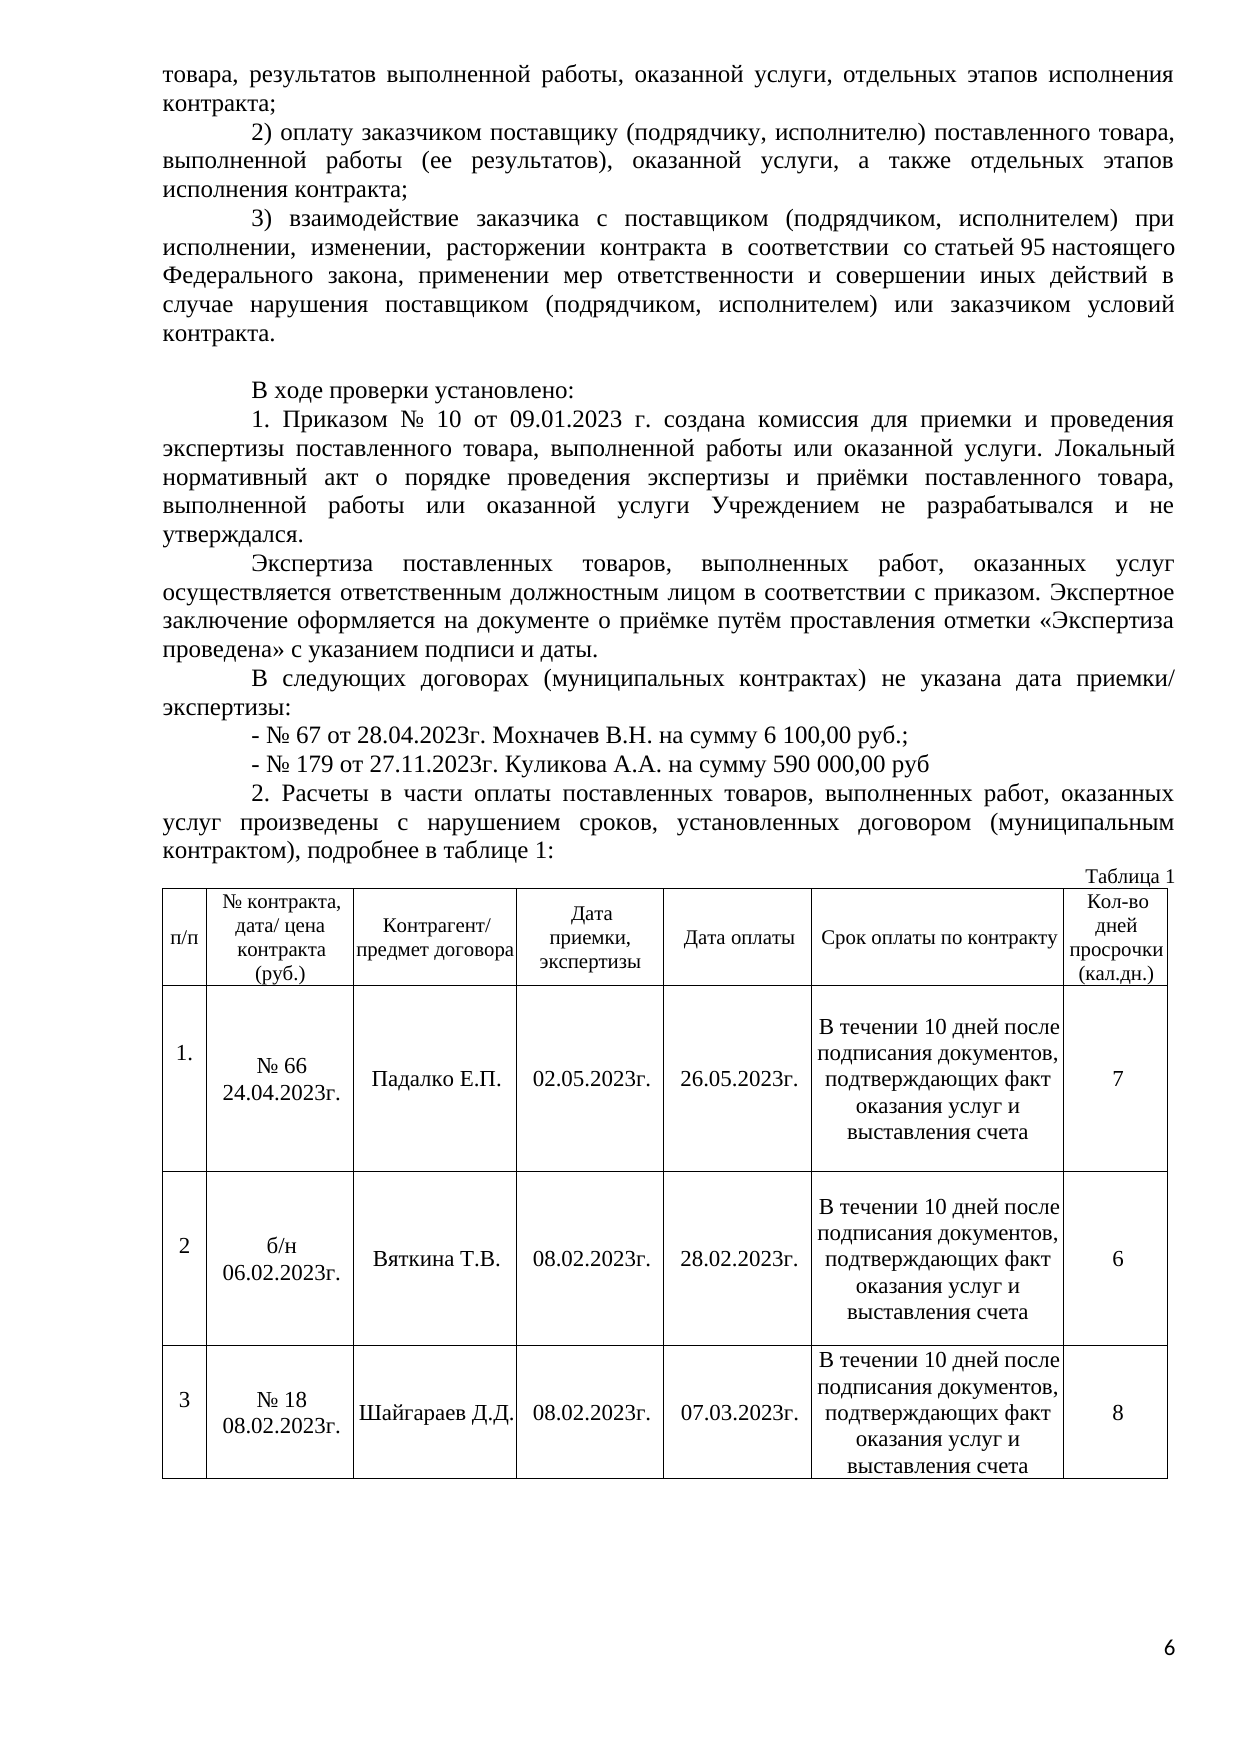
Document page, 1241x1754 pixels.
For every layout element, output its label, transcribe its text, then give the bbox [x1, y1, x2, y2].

table_cell 26.05.2023г. [664, 986, 811, 1171]
text 2) оплату заказчиком поставщику (подрядчику, исполнителю) поставленного товара, выполненной работы (ее результатов), оказанной услуги, а также отдельных этапов исполнения контракта; [162, 117, 1175, 203]
text Экспертиза поставленных товаров, выполненных работ, оказанных услуг осуществляется ответственным должностным лицом в соответствии с приказом. Экспертное заключение оформляется на документе о приёмке путём проставления отметки «Экспертиза проведена» с указанием подписи и даты. [162, 548, 1175, 663]
table_cell 6 [1064, 1172, 1167, 1345]
table_header № контракта, дата/ цена контракта (руб.) [207, 889, 353, 985]
table_cell Вяткина Т.В. [354, 1172, 516, 1345]
table_cell № 18 08.02.2023г. [207, 1346, 353, 1478]
table_cell 3 [163, 1346, 206, 1478]
table_cell 2 [163, 1172, 206, 1345]
table_header Дата оплаты [664, 889, 811, 985]
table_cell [812, 1346, 1063, 1478]
table_cell № 66 24.04.2023г. [207, 986, 353, 1171]
text В ходе проверки установлено: [162, 375, 1175, 404]
table_cell 07.03.2023г. [664, 1346, 811, 1478]
table_cell 8 [1064, 1346, 1167, 1478]
table_header Дата приемки, экспертизы [517, 889, 663, 985]
table_cell 08.02.2023г. [517, 1346, 663, 1478]
text 3) взаимодействие заказчика с поставщиком (подрядчиком, исполнителем) при исполнении, изменении, расторжении контракта в соответствии со статьей 95 настоящего Федерального закона, применении мер ответственности и совершении иных действий в случае нарушения поставщиком (подрядчиком, исполнителем) или заказчиком условий контракта. [162, 203, 1175, 347]
text В следующих договорах (муниципальных контрактах) не указана дата приемки/ экспертизы: [162, 663, 1175, 720]
table_header п/п [163, 889, 206, 985]
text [162, 59, 1175, 117]
text Таблица 1 [162, 864, 1175, 888]
table_cell В течении 10 дней после подписания документов, подтверждающих факт оказания услуг и выставления счета [812, 986, 1063, 1171]
table_cell 08.02.2023г. [517, 1172, 663, 1345]
table_cell Падалко Е.П. [354, 986, 516, 1171]
table_cell 1. [163, 986, 206, 1171]
table_header Срок оплаты по контракту [812, 889, 1063, 985]
table_cell Шайгараев Д.Д. [354, 1346, 516, 1478]
text 1. Приказом № 10 от 09.01.2023 г. создана комиссия для приемки и проведения экспертизы поставленного товара, выполненной работы или оказанной услуги. Локальный нормативный акт о порядке проведения экспертизы и приёмки поставленного товара, выполненной работы или оказанной услуги Учреждением не разрабатывался и не утверждался. [162, 404, 1175, 548]
text - № 179 от 27.11.2023г. Куликова А.А. на сумму 590 000,00 руб [162, 749, 1175, 778]
text 2. Расчеты в части оплаты поставленных товаров, выполненных работ, оказанных услуг произведены с нарушением сроков, установленных договором (муниципальным контрактом), подробнее в таблице 1: [162, 778, 1175, 864]
table_cell 7 [1064, 986, 1167, 1171]
table_header Контрагент/ предмет договора [354, 889, 516, 985]
table_cell 02.05.2023г. [517, 986, 663, 1171]
table_cell 28.02.2023г. [664, 1172, 811, 1345]
text - № 67 от 28.04.2023г. Мохначев В.Н. на сумму 6 100,00 руб.; [162, 720, 1175, 749]
table_header Кол-во дней просрочки (кал.дн.) [1064, 889, 1167, 985]
table_cell В течении 10 дней после подписания документов, подтверждающих факт оказания услуг и выставления счета [812, 1172, 1063, 1345]
table_cell б/н 06.02.2023г. [207, 1172, 353, 1345]
